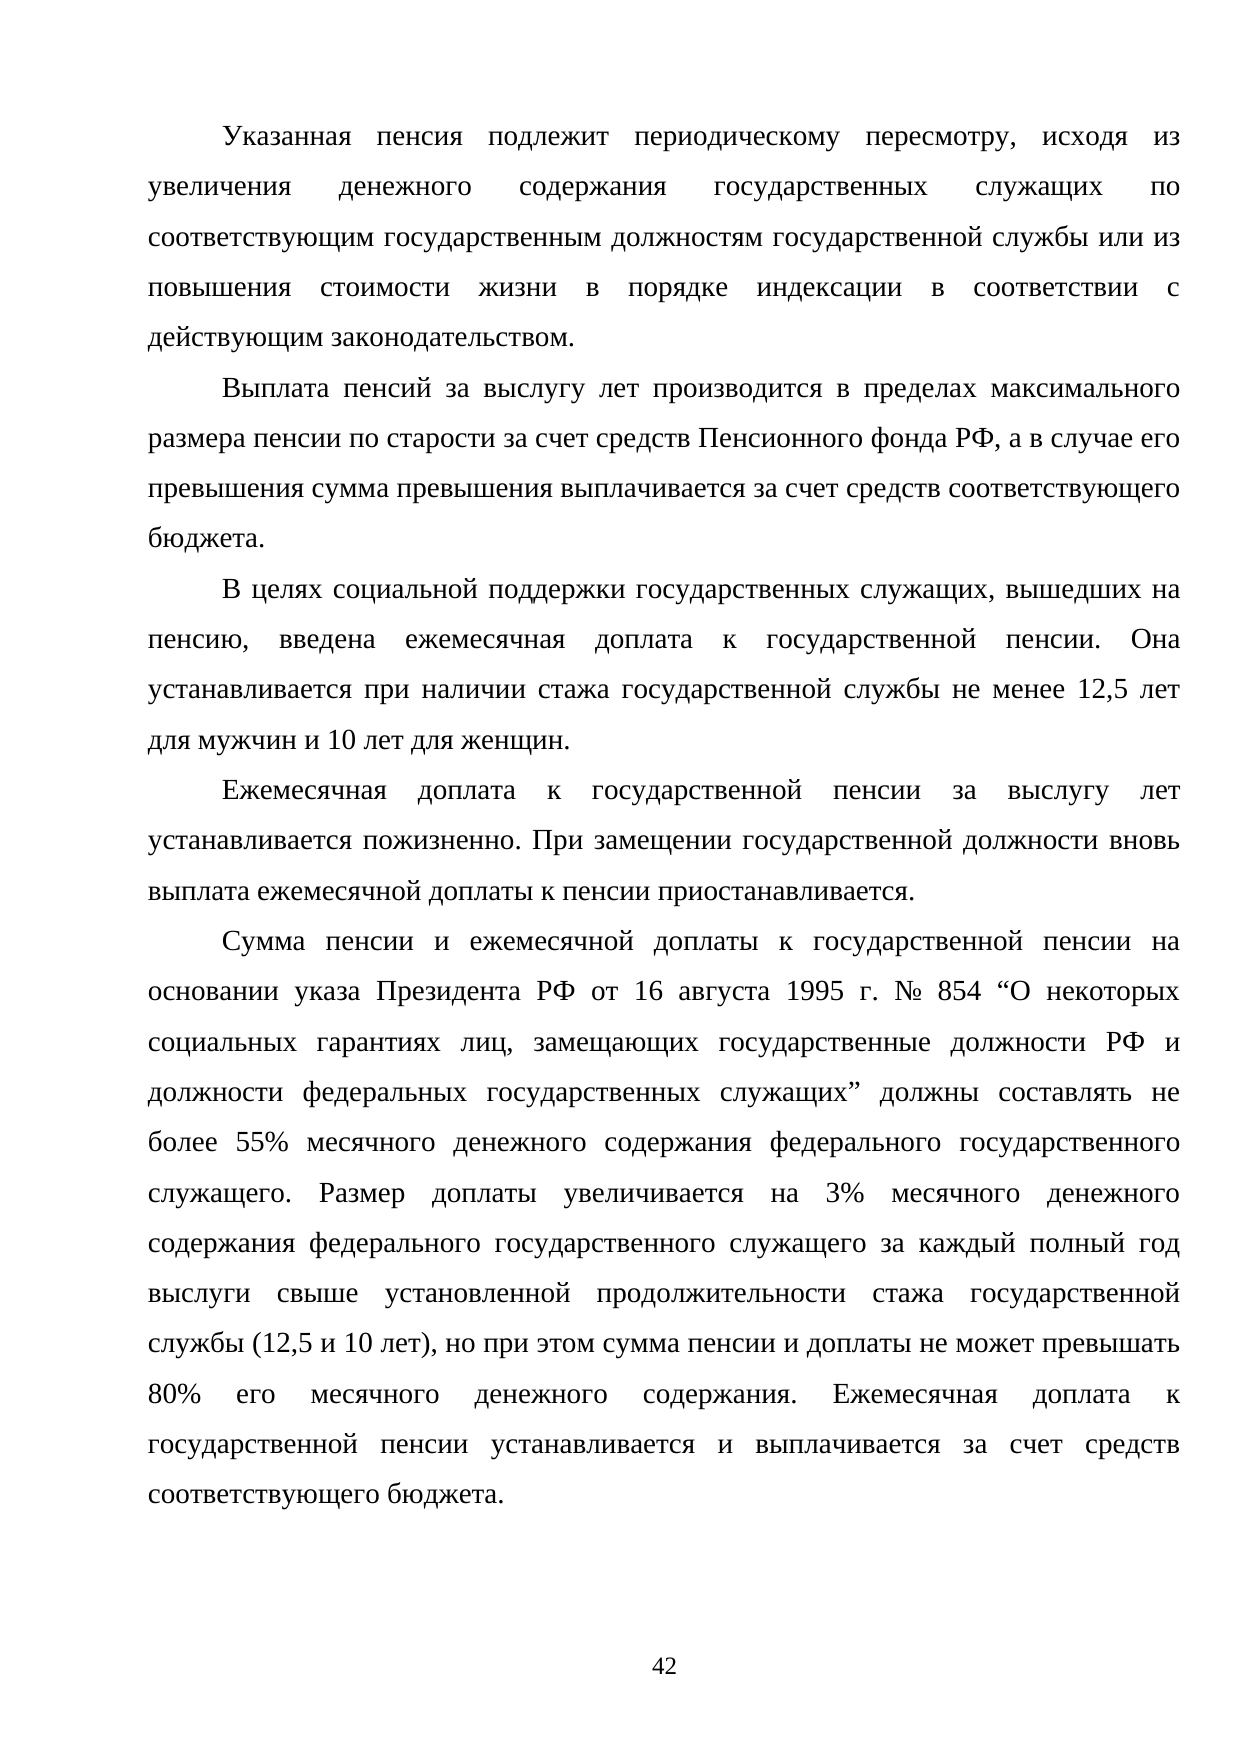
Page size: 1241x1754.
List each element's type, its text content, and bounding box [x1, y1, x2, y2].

text Ежемесячная доплата к государственной пенсии за выслугу лет устанавливается пожизненно. При замещении государственной должности вновь выплата ежемесячной доплаты к пенсии приостанавливается. [148, 772, 1181, 906]
text Указанная пенсия подлежит периодическому пересмотру, исходя из увеличения денежного содержания государственных служащих по соответствующим государственным должностям государственной службы или из повышения стоимости жизни в порядке индексации в соответствии с действующим законодательством. [148, 118, 1181, 353]
text В целях социальной поддержки государственных служащих, вышедших на пенсию, введена ежемесячная доплата к государственной пенсии. Она устанавливается при наличии стажа государственной службы не менее 12,5 лет для мужчин и 10 лет для женщин. [148, 571, 1181, 755]
text Сумма пенсии и ежемесячной доплаты к государственной пенсии на основании указа Президента РФ от 16 августа . № 854 “О некоторых социальных гарантиях лиц, замещающих государственные должности РФ и должности федеральных государственных служащих” должны составлять не более 55% месячного денежного содержания федерального государственного служащего. Размер доплаты увеличивается на 3% месячного денежного содержания федерального государственного служащего за каждый полный год выслуги свыше установленной продолжительности стажа государственной службы (12,5 и 10 лет), но при этом сумма пенсии и доплаты не может превышать 80% его месячного денежного содержания. Ежемесячная доплата к государственной пенсии устанавливается и выплачивается за счет средств соответствующего бюджета. [148, 923, 1181, 1510]
text Выплата пенсий за выслугу лет производится в пределах максимального размера пенсии по старости за счет средств Пенсионного фонда РФ, а в случае его превышения сумма превышения выплачивается за счет средств соответствующего бюджета. [148, 370, 1181, 554]
